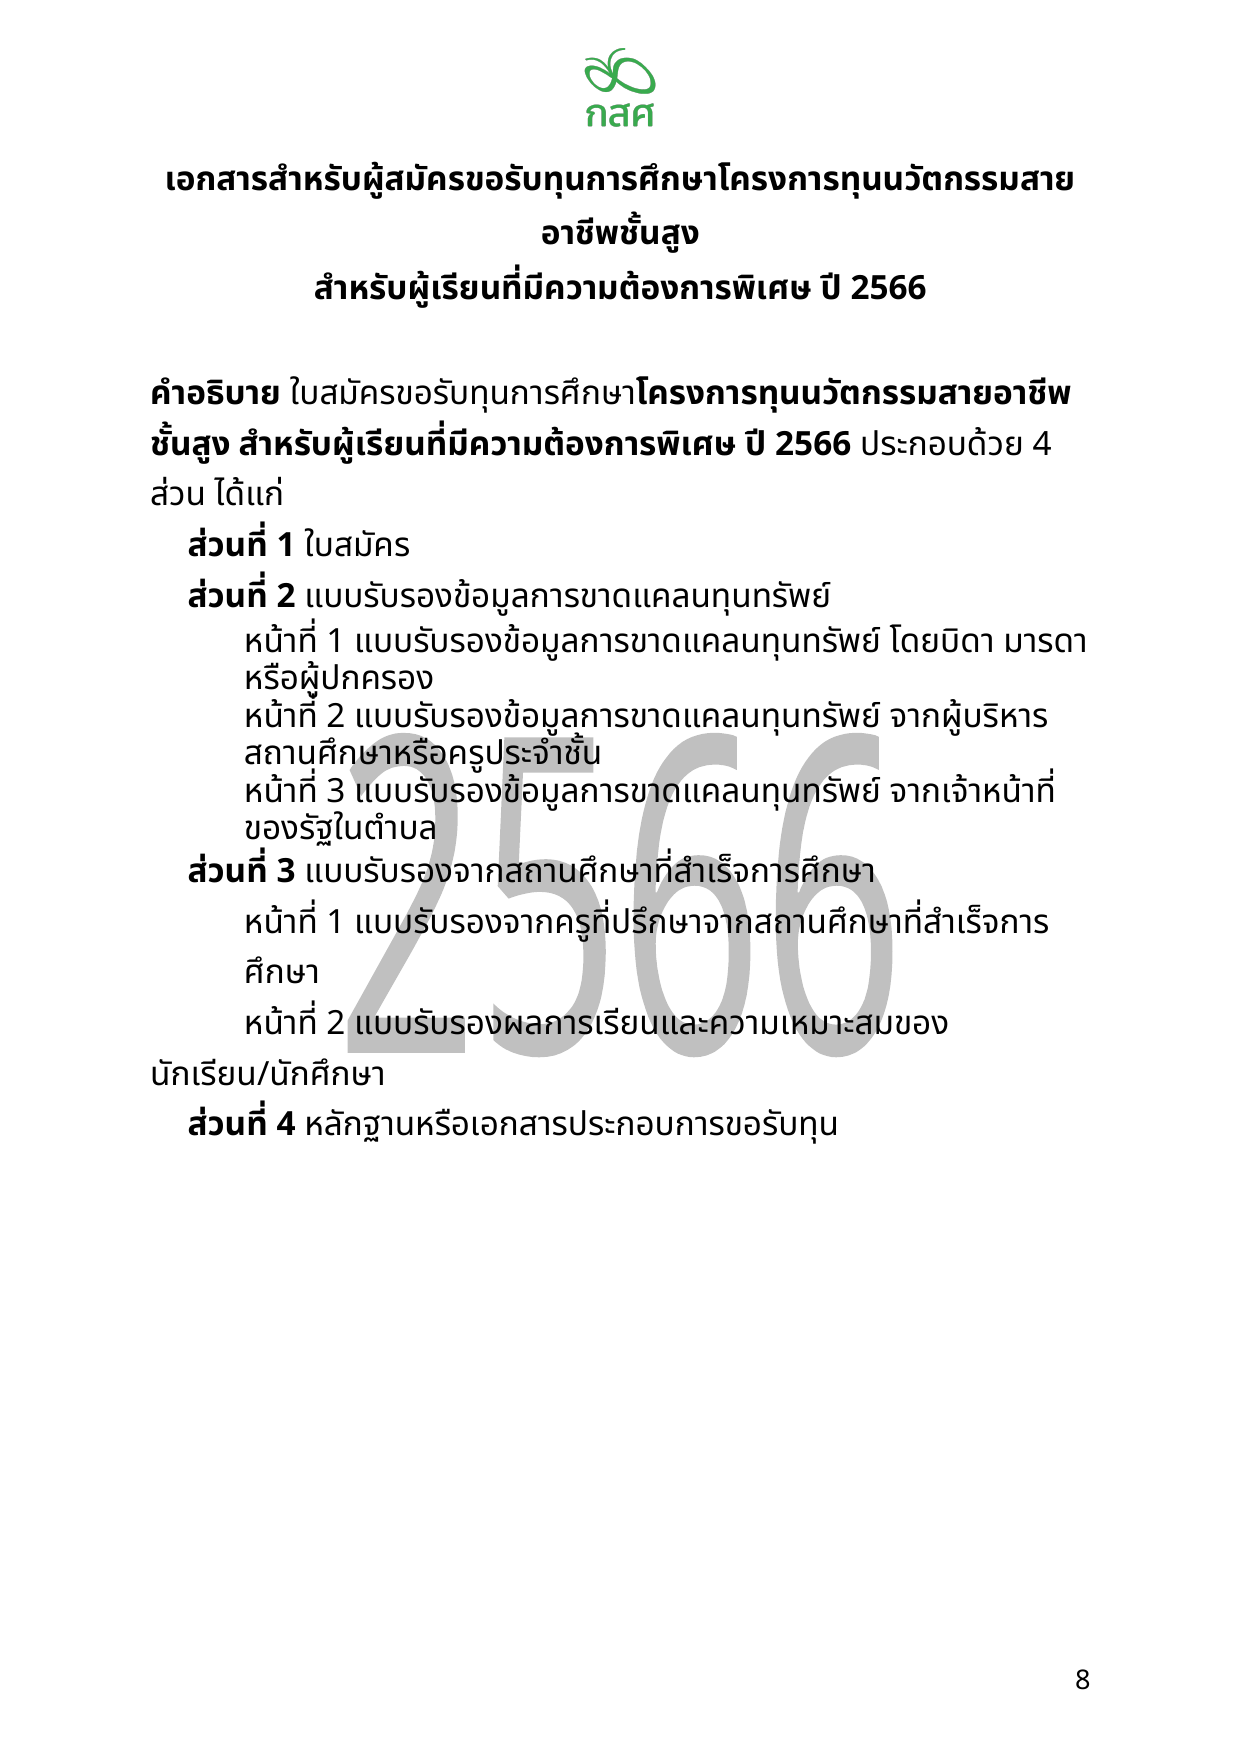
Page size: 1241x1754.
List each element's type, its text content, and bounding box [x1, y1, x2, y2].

text หน้าที่ 1 แบบรับรองข้อมูลการขาดแคลนทุนทรัพย์ โดยบิดา มารดา หรือผู้ปกครอง [244, 622, 1090, 697]
text ส่วนที่ 1 ใบสมัคร [150, 521, 1090, 571]
text ส่วนที่ 2 แบบรับรองข้อมูลการขาดแคลนทุนทรัพย์ [187, 571, 1090, 622]
text เอกสารสำหรับผู้สมัครขอรับทุนการศึกษาโครงการทุนนวัตกรรมสายอาชีพชั้นสูง [150, 155, 1090, 260]
text ส่วนที่ 3 แบบรับรองจากสถานศึกษาที่สำเร็จการศึกษา [150, 847, 1090, 898]
text หน้าที่ 2 แบบรับรองผลการเรียนและความเหมาะสมของนักเรียน/นักศึกษา [150, 999, 1090, 1100]
text หน้าที่ 1 แบบรับรองจากครูที่ปรึกษาจากสถานศึกษาที่สำเร็จการศึกษา [244, 898, 1090, 999]
picture [556, 30, 684, 155]
text หน้าที่ 3 แบบรับรองข้อมูลการขาดแคลนทุนทรัพย์ จากเจ้าหน้าที่ของรัฐในตำบล [244, 772, 1090, 847]
text สำหรับผู้เรียนที่มีความต้องการพิเศษ ปี 2566 [150, 264, 1090, 314]
text หน้าที่ 2 แบบรับรองข้อมูลการขาดแคลนทุนทรัพย์ จากผู้บริหารสถานศึกษาหรือครูประจำชั้น [244, 697, 1090, 772]
text คำอธิบาย ใบสมัครขอรับทุนการศึกษาโครงการทุนนวัตกรรมสายอาชีพชั้นสูง สำหรับผู้เรียนที่มีความต้องการพิเศษ ปี 2566 ประกอบด้วย 4 ส่วน ได้แก่ [150, 369, 1090, 521]
text ส่วนที่ 4 หลักฐานหรือเอกสารประกอบการขอรับทุน [150, 1100, 1090, 1151]
